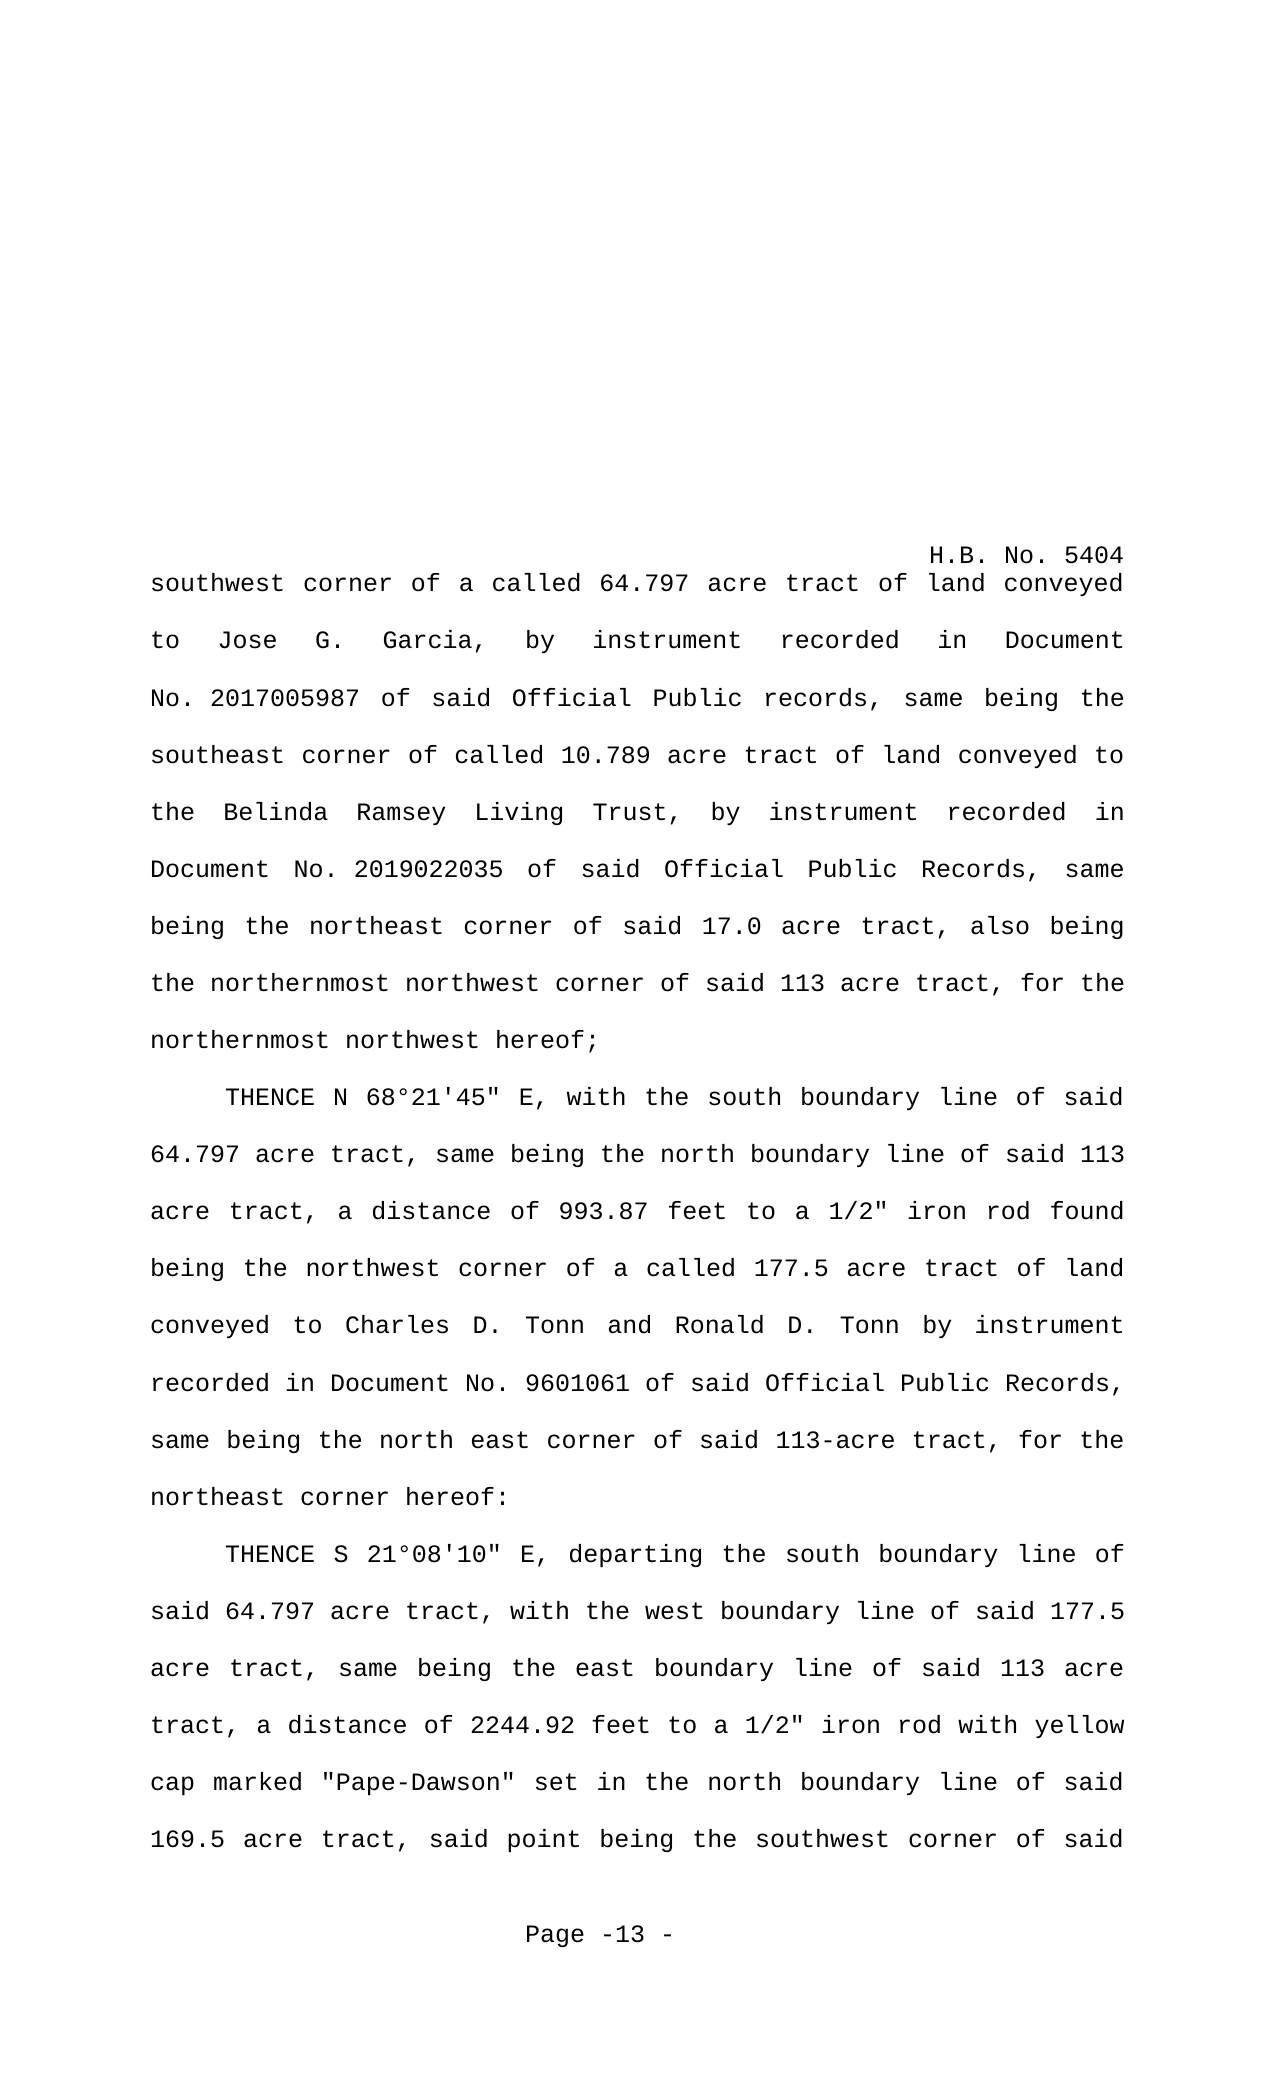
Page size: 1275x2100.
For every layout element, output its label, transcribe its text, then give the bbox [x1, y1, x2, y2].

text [150, 1541, 1125, 1855]
text THENCE N 68°21'45" E, with the south boundary line of said 64.797 acre tract, same being the north boundary line of said 113 acre tract, a distance of 993.87 feet to a 1/2" iron rod found being the northwest corner of a called 177.5 acre tract of land conveyed to Charles D. Tonn and Ronald D. Tonn by instrument recorded in Document No. 9601061 of said Official Public Records, same being the north east corner of said 113-acre tract, for the northeast corner hereof: [150, 1084, 1125, 1513]
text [150, 571, 1125, 1056]
